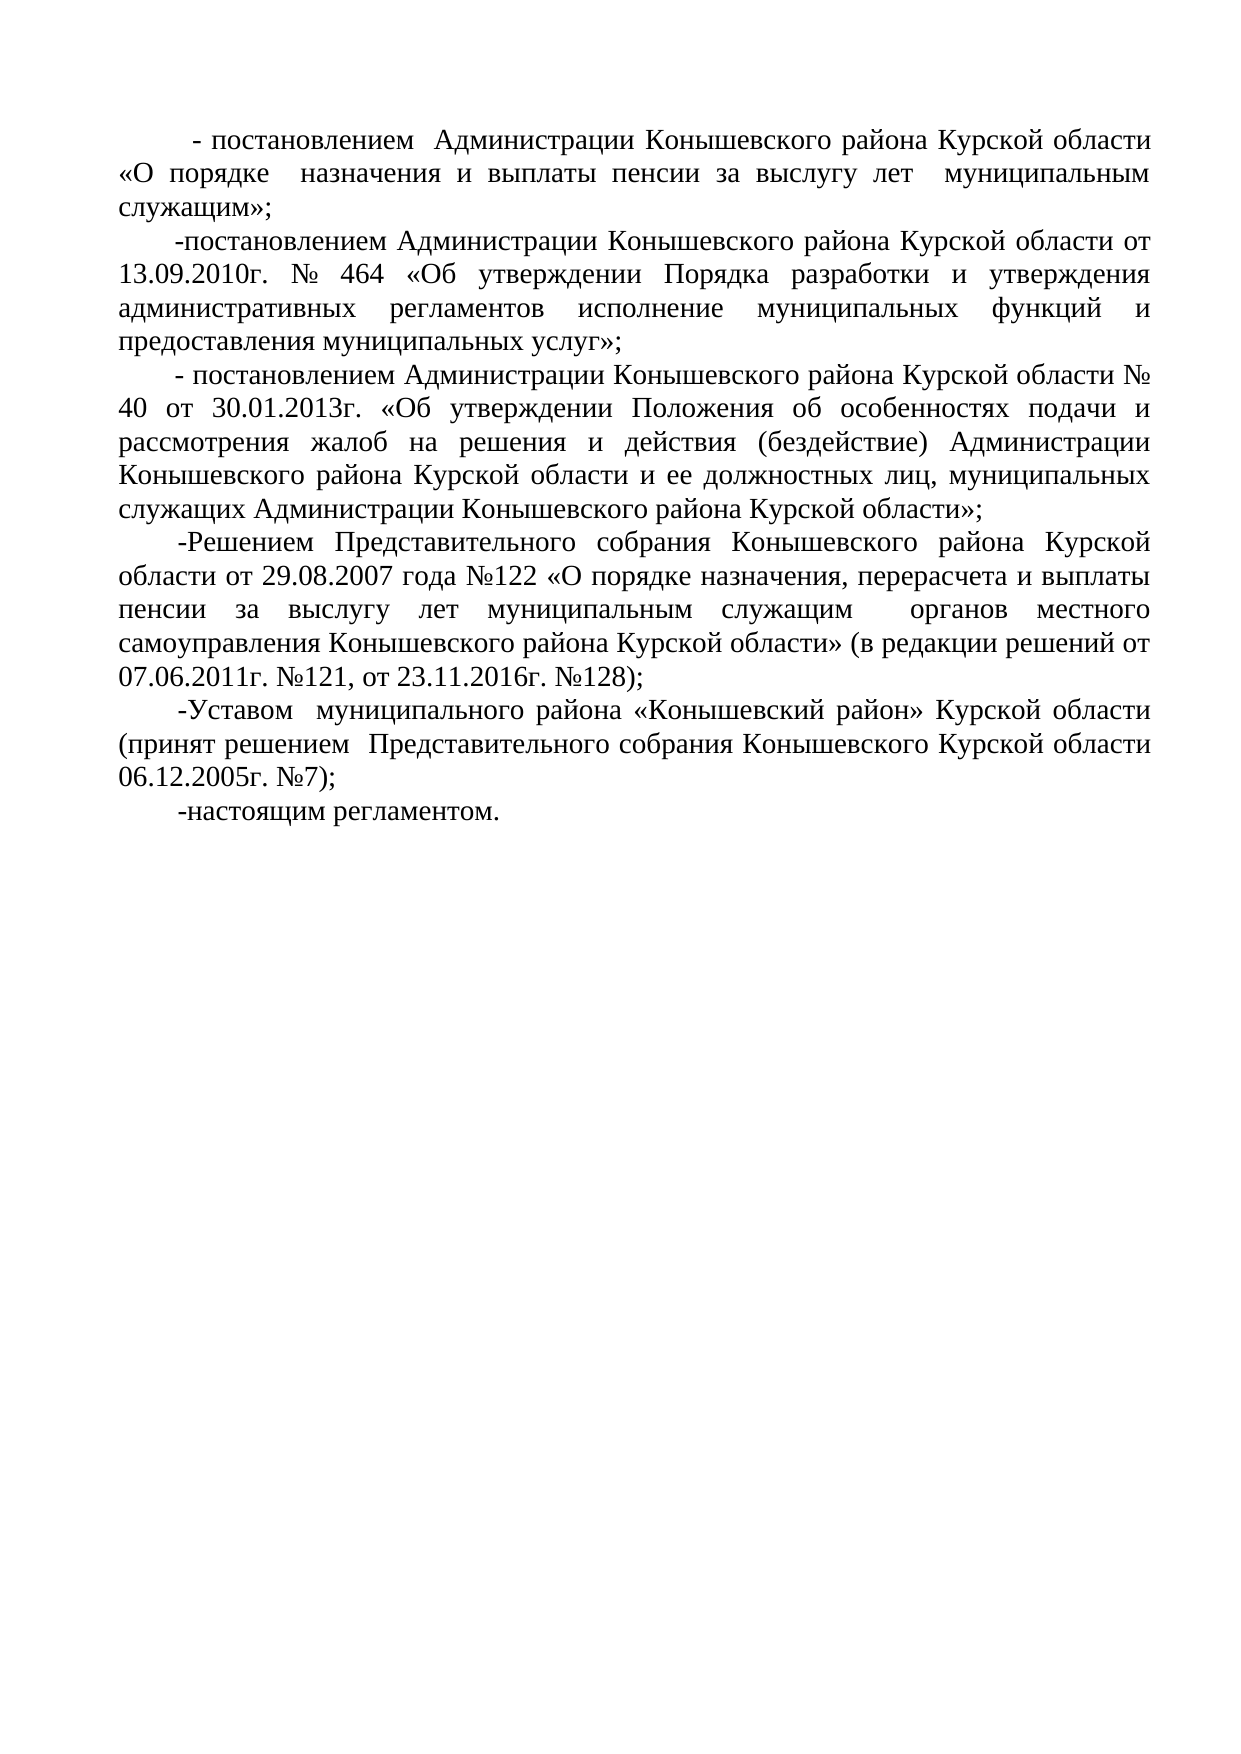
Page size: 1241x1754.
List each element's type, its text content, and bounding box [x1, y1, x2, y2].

text -Уставом муниципального района «Конышевский район» Курской области (принят решением Представительного собрания Конышевского Курской области 06.12.2005г. №7); [118, 692, 1152, 793]
text -настоящим регламентом. [118, 793, 1152, 826]
text -Решением Представительного собрания Конышевского района Курской области от 29.08.2007 года №122 «О порядке назначения, перерасчета и выплаты пенсии за выслугу лет муниципальным служащим органов местного самоуправления Конышевского района Курской области» (в редакции решений от 07.06.2011г. №121, от 23.11.2016г. №128); [118, 524, 1152, 692]
text - постановлением Администрации Конышевского района Курской области «О порядке назначения и выплаты пенсии за выслугу лет муниципальным служащим»; [118, 118, 1152, 223]
text -постановлением Администрации Конышевского района Курской области от 13.09.2010г. № 464 «Об утверждении Порядка разработки и утверждения административных регламентов исполнение муниципальных функций и предоставления муниципальных услуг»; [118, 223, 1152, 357]
text - постановлением Администрации Конышевского района Курской области № 40 от 30.01.2013г. «Об утверждении Положения об особенностях подачи и рассмотрения жалоб на решения и действия (бездействие) Администрации Конышевского района Курской области и ее должностных лиц, муниципальных служащих Администрации Конышевского района Курской области»; [118, 357, 1152, 524]
